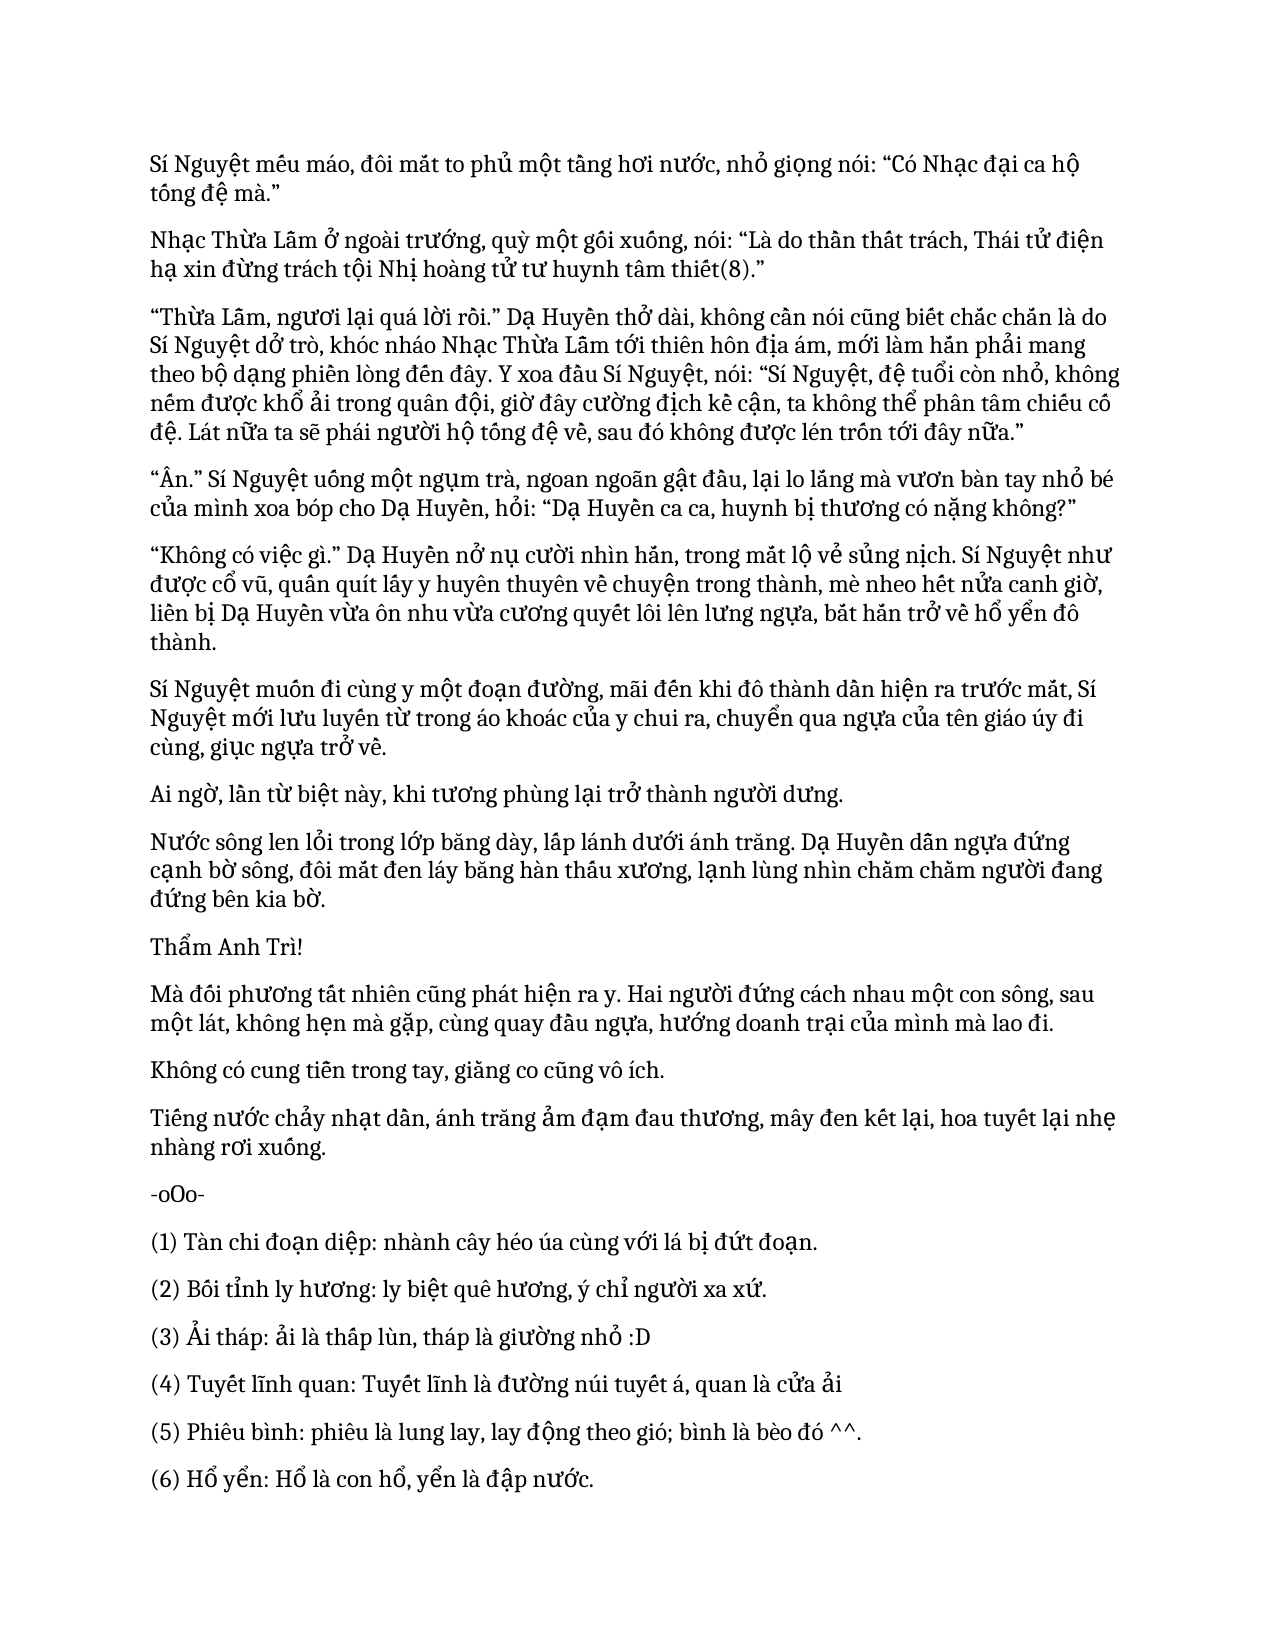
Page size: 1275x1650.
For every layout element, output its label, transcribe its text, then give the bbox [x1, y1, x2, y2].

text “Thừa Lẫm, ngươi lại quá lời rồi.” Dạ Huyền thở dài, không cần nói cũng biết chắc chắn là do Sí Nguyệt dở trò, khóc nháo Nhạc Thừa Lẫm tới thiên hôn địa ám, mới làm hắn phải mang theo bộ dạng phiền lòng đến đây. Y xoa đầu Sí Nguyệt, nói: “Sí Nguyệt, đệ tuổi còn nhỏ, không nếm được khổ ải trong quân đội, giờ đây cường địch kề cận, ta không thể phân tâm chiếu cố đệ. Lát nữa ta sẽ phái người hộ tống đệ về, sau đó không được lén trốn tới đây nữa.” [150, 302, 1125, 446]
text Tiếng nước chảy nhạt dần, ánh trăng ảm đạm đau thương, mây đen kết lại, hoa tuyết lại nhẹ nhàng rơi xuống. [150, 1104, 1125, 1161]
text (2) Bối tỉnh ly hương: ly biệt quê hương, ý chỉ người xa xứ. [150, 1275, 1125, 1304]
text “Không có việc gì.” Dạ Huyền nở nụ cười nhìn hắn, trong mắt lộ vẻ sủng nịch. Sí Nguyệt như được cổ vũ, quấn quít lấy y huyên thuyên về chuyện trong thành, mè nheo hết nửa canh giờ, liền bị Dạ Huyền vừa ôn nhu vừa cương quyết lôi lên lưng ngựa, bắt hắn trở về hổ yển đô thành. [150, 541, 1125, 656]
text -oOo- [150, 1180, 1125, 1209]
text (3) Ải tháp: ải là thấp lùn, tháp là giường nhỏ :D [150, 1322, 1125, 1351]
text (4) Tuyết lĩnh quan: Tuyết lĩnh là đường núi tuyết á, quan là cửa ải [150, 1370, 1125, 1399]
text “Ân.” Sí Nguyệt uống một ngụm trà, ngoan ngoãn gật đầu, lại lo lắng mà vươn bàn tay nhỏ bé của mình xoa bóp cho Dạ Huyền, hỏi: “Dạ Huyền ca ca, huynh bị thương có nặng không?” [150, 465, 1125, 522]
text Sí Nguyệt muốn đi cùng y một đoạn đường, mãi đến khi đô thành dần hiện ra trước mắt, Sí Nguyệt mới lưu luyến từ trong áo khoác của y chui ra, chuyển qua ngựa của tên giáo úy đi cùng, giục ngựa trở về. [150, 675, 1125, 761]
text Mà đối phương tất nhiên cũng phát hiện ra y. Hai người đứng cách nhau một con sông, sau một lát, không hẹn mà gặp, cùng quay đầu ngựa, hướng doanh trại của mình mà lao đi. [150, 980, 1125, 1037]
text Nước sông len lỏi trong lớp băng dày, lấp lánh dưới ánh trăng. Dạ Huyền dẫn ngựa đứng cạnh bờ sông, đôi mắt đen láy băng hàn thấu xương, lạnh lùng nhìn chằm chằm người đang đứng bên kia bờ. [150, 827, 1125, 914]
text Nhạc Thừa Lẫm ở ngoài trướng, quỳ một gối xuống, nói: “Là do thần thất trách, Thái tử điện hạ xin đừng trách tội Nhị hoàng tử tư huynh tâm thiết(8).” [150, 226, 1125, 284]
text Thẩm Anh Trì! [150, 932, 1125, 961]
text (5) Phiêu bình: phiêu là lung lay, lay động theo gió; bình là bèo đó ^^. [150, 1417, 1125, 1446]
text Ai ngờ, lần từ biệt này, khi tương phùng lại trở thành người dưng. [150, 780, 1125, 809]
text (6) Hổ yển: Hổ là con hổ, yển là đập nước. [150, 1465, 1125, 1494]
text Không có cung tiễn trong tay, giằng co cũng vô ích. [150, 1056, 1125, 1085]
text (1) Tàn chi đoạn diệp: nhành cây héo úa cùng với lá bị đứt đoạn. [150, 1227, 1125, 1256]
text Sí Nguyệt mếu máo, đôi mắt to phủ một tầng hơi nước, nhỏ giọng nói: “Có Nhạc đại ca hộ tống đệ mà.” [150, 150, 1125, 207]
